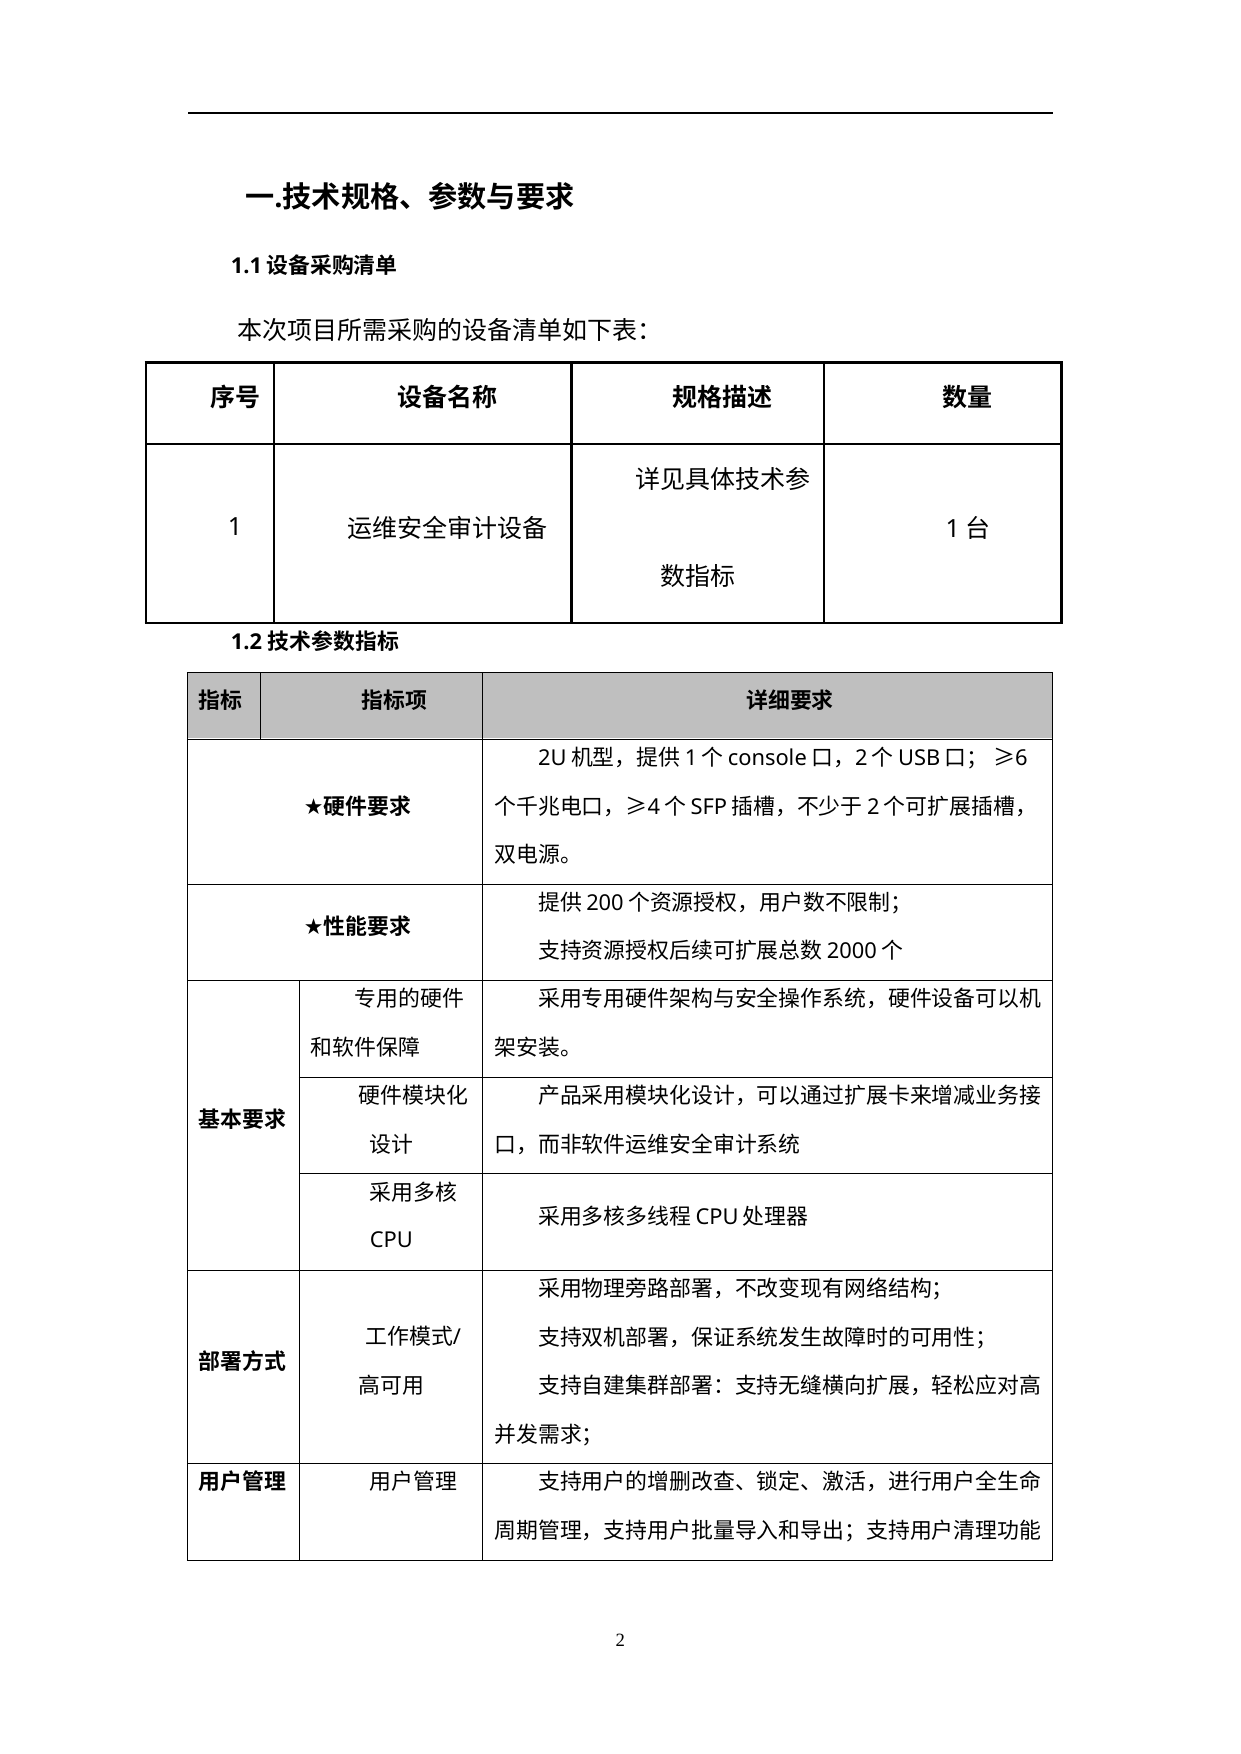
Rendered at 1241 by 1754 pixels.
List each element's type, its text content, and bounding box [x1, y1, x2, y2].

text 本次项目所需采购的设备清单如下表： [187, 296, 1053, 361]
table_cell 运维安全审计设备 [275, 445, 570, 622]
table_cell 用户管理 [300, 1464, 482, 1559]
table_cell 采用物理旁路部署，不改变现有网络结构； 支持双机部署，保证系统发生故障时的可用性； 支持自建集群部署：支持无缝横向扩展，轻松应对高并发需求； [483, 1271, 1052, 1463]
table_cell 产品采用模块化设计，可以通过扩展卡来增减业务接口，而非软件运维安全审计系统 [483, 1078, 1052, 1173]
text 1.1设备采购清单 [187, 248, 1053, 281]
table_cell 采用多核CPU [300, 1174, 482, 1270]
table_cell 支持用户的增删改查、锁定、激活，进行用户全生命周期管理，支持用户批量导入和导出；支持用户清理功能 [483, 1464, 1052, 1559]
table_cell 采用专用硬件架构与安全操作系统，硬件设备可以机架安装。 [483, 981, 1052, 1077]
text 一.技术规格、参数与要求 [187, 162, 1053, 227]
table_cell 专用的硬件和软件保障 [300, 981, 482, 1077]
table_cell 2U机型，提供1个console口，2个USB口； ≥6个千兆电口，≥4个SFP插槽，不少于2个可扩展插槽，双电源。 [483, 740, 1052, 884]
table_cell ★性能要求 [188, 885, 482, 980]
table_cell 工作模式/高可用 [300, 1271, 482, 1463]
table_cell 采用多核多线程CPU处理器 [483, 1174, 1052, 1270]
table_cell 1 [147, 445, 273, 622]
table_header 指标 [188, 673, 260, 738]
table_cell 基本要求 [188, 981, 299, 1270]
table_header 规格描述 [573, 364, 823, 443]
text 1.2 技术参数指标 [187, 624, 1053, 656]
table_header 指标项 [261, 673, 482, 738]
table_cell 硬件模块化设计 [300, 1078, 482, 1173]
table_cell 用户管理 [188, 1464, 299, 1559]
table_header 序号 [147, 364, 273, 443]
table_cell 提供200个资源授权，用户数不限制； 支持资源授权后续可扩展总数2000个 [483, 885, 1052, 980]
table_cell 详见具体技术参数指标 [573, 445, 823, 622]
table_cell 1台 [825, 445, 1060, 622]
table_header 数量 [825, 364, 1060, 443]
table_header 设备名称 [275, 364, 570, 443]
table_cell 部署方式 [188, 1271, 299, 1463]
table_header 详细要求 [483, 673, 1052, 738]
table_cell ★硬件要求 [188, 740, 482, 884]
